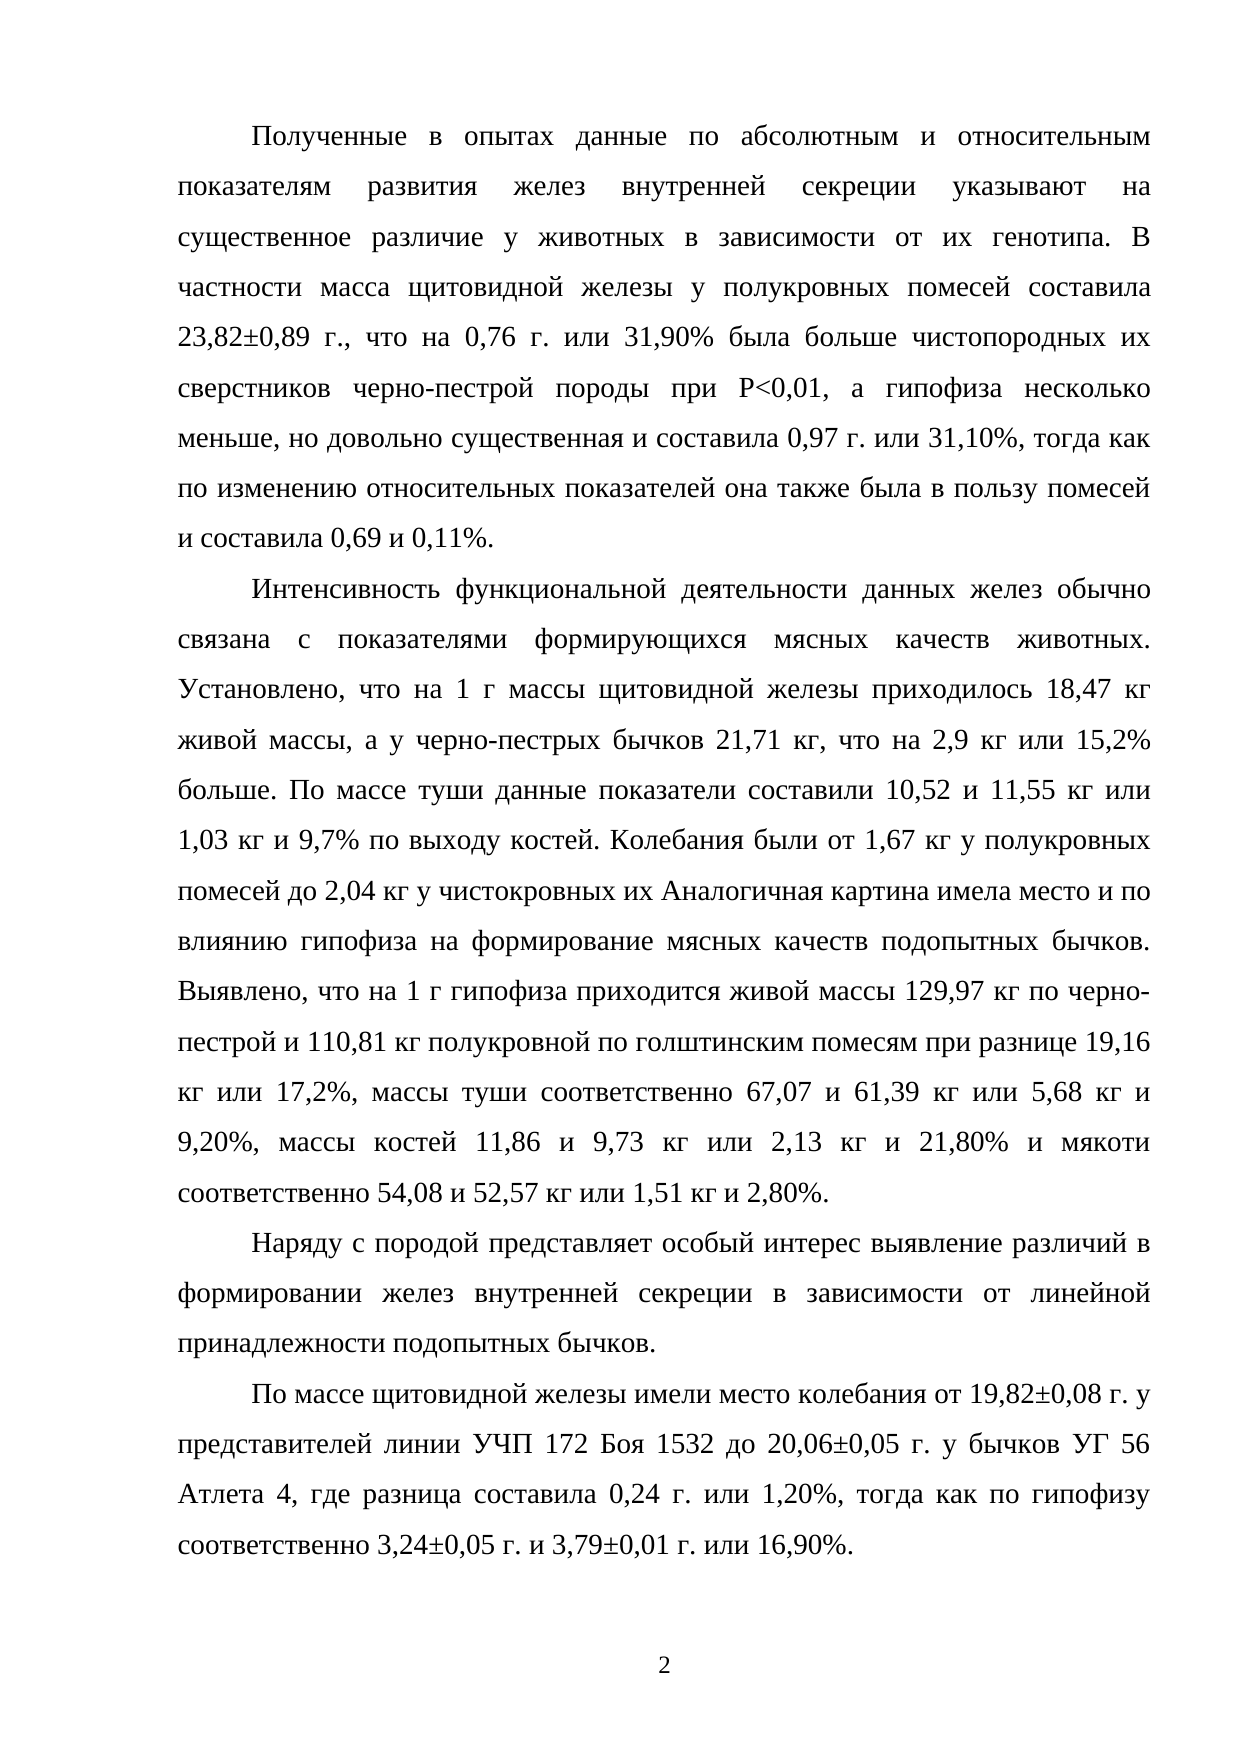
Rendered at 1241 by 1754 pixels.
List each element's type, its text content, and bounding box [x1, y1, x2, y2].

text Полученные в опытах данные по абсолютным и относительным показателям развития желез внутренней секреции указывают на существенное различие у животных в зависимости от их генотипа. В частности масса щитовидной железы у полукровных помесей составила 23,82±0,89 г., что на 0,76 г. или 31,90% была больше чистопородных их сверстников черно-пестрой породы при Р<0,01, а гипофиза несколько меньше, но довольно существенная и составила 0,97 г. или 31,10%, тогда как по изменению относительных показателей она также была в пользу помесей и составила 0,69 и 0,11%. [177, 118, 1152, 554]
text Наряду с породой представляет особый интерес выявление различий в формировании желез внутренней секреции в зависимости от линейной принадлежности подопытных бычков. [177, 1225, 1152, 1359]
text Интенсивность функциональной деятельности данных желез обычно связана с показателями формирующихся мясных качеств животных. Установлено, что на массы щитовидной железы приходилось живой массы, а у черно-пестрых бычков , что на или 15,2% больше. По массе туши данные показатели составили 10,52 и или и 9,7% по выходу костей. Колебания были от у полукровных помесей до у чистокровных их Аналогичная картина имела место и по влиянию гипофиза на формирование мясных качеств подопытных бычков. Выявлено, что на гипофиза приходится живой массы по черно-пестрой и полукровной по голштинским помесям при разнице или 17,2%, массы туши соответственно 67,07 и или и 9,20%, массы костей 11,86 и или и 21,80% и мякоти соответственно 54,08 и или и 2,80%. [177, 571, 1152, 1208]
text По массе щитовидной железы имели место колебания от 19,82±0,08 г. у представителей линии УЧП 172 Боя 1532 до 20,06±0,05 г. у бычков УГ 56 Атлета 4, где разница составила 0,24 г. или 1,20%, тогда как по гипофизу соответственно 3,24±0,05 г. и 3,79±0,01 г. или 16,90%. [177, 1376, 1152, 1560]
